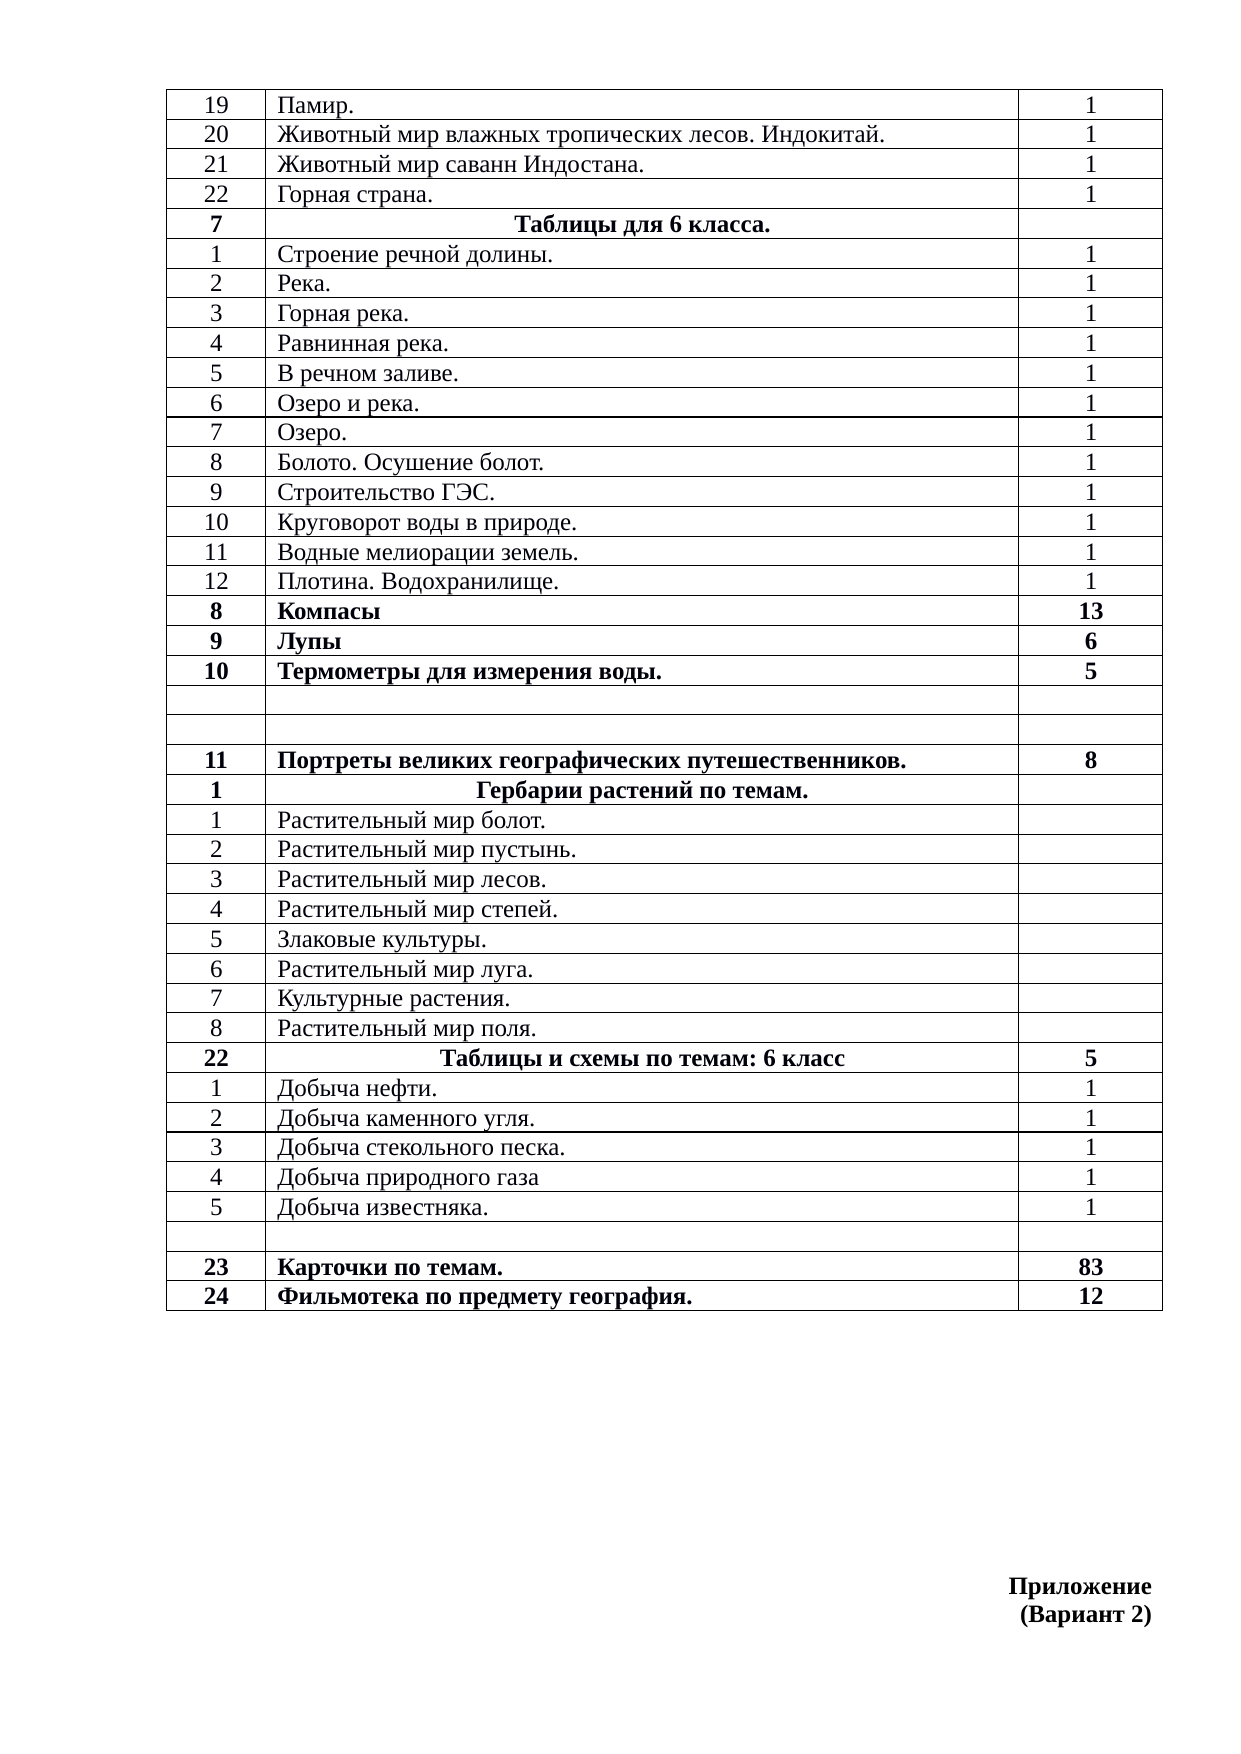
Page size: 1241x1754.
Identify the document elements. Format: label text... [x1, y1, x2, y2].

table_cell 1 [1019, 90, 1162, 118]
table_cell 7 [167, 984, 265, 1012]
table_cell Озеро. [266, 418, 1018, 446]
table_cell Добыча каменного угля. [266, 1103, 1018, 1131]
table_cell [1019, 894, 1162, 923]
table_cell Злаковые культуры. [266, 924, 1018, 953]
table_cell 1 [1019, 537, 1162, 565]
table_cell 1 [1019, 1192, 1162, 1221]
table_cell [1019, 209, 1162, 238]
table_cell 5 [1019, 656, 1162, 684]
table_cell 19 [167, 90, 265, 118]
table_cell [167, 686, 265, 714]
table_cell [167, 715, 265, 744]
table_cell 3 [167, 864, 265, 893]
table_cell [1019, 864, 1162, 893]
table_cell Растительный мир поля. [266, 1013, 1018, 1042]
table_cell Водные мелиорации земель. [266, 537, 1018, 565]
table_cell 23 [167, 1252, 265, 1280]
text (Вариант 2) [177, 1599, 1152, 1628]
table_cell В речном заливе. [266, 358, 1018, 387]
table_cell [1019, 1222, 1162, 1251]
table_cell Растительный мир болот. [266, 805, 1018, 833]
table_cell 11 [167, 537, 265, 565]
table_cell 1 [1019, 298, 1162, 327]
table_cell 10 [167, 656, 265, 684]
table_cell Болото. Осушение болот. [266, 447, 1018, 476]
table_cell 1 [167, 1073, 265, 1102]
table_cell 1 [1019, 418, 1162, 446]
table_cell [1019, 1013, 1162, 1042]
table_cell Круговорот воды в природе. [266, 507, 1018, 536]
table_cell Карточки по темам. [266, 1252, 1018, 1280]
table_cell Горная река. [266, 298, 1018, 327]
table_cell 1 [1019, 1073, 1162, 1102]
table_cell [167, 1222, 265, 1251]
table_cell Растительный мир лесов. [266, 864, 1018, 893]
table_cell [1019, 805, 1162, 833]
table_cell 1 [1019, 388, 1162, 416]
table_cell 4 [167, 328, 265, 357]
table_cell 4 [167, 894, 265, 923]
table_cell 2 [167, 269, 265, 297]
table_cell 8 [1019, 745, 1162, 774]
table_cell 1 [167, 775, 265, 804]
table_cell 1 [1019, 358, 1162, 387]
table_cell 10 [167, 507, 265, 536]
table_cell 2 [167, 1103, 265, 1131]
table_cell 6 [167, 954, 265, 982]
table_cell 12 [1019, 1281, 1162, 1310]
table_cell Добыча природного газа [266, 1162, 1018, 1191]
table_cell [1019, 984, 1162, 1012]
table_cell 9 [167, 626, 265, 655]
table_cell 9 [167, 477, 265, 506]
table_cell 24 [167, 1281, 265, 1310]
table_cell 8 [167, 1013, 265, 1042]
table_cell [1019, 775, 1162, 804]
table_cell 13 [1019, 596, 1162, 625]
table_cell 5 [1019, 1043, 1162, 1072]
table_cell 1 [1019, 507, 1162, 536]
table_cell Фильмотека по предмету география. [266, 1281, 1018, 1310]
table_cell 83 [1019, 1252, 1162, 1280]
table_cell 12 [167, 566, 265, 595]
table_cell [1019, 715, 1162, 744]
table_cell 8 [167, 596, 265, 625]
table_cell 1 [1019, 566, 1162, 595]
table_cell Портреты великих географических путешественников. [266, 745, 1018, 774]
table_cell Горная страна. [266, 179, 1018, 208]
table_cell 7 [167, 209, 265, 238]
table_cell 8 [167, 447, 265, 476]
table_cell Таблицы для 6 класса. [266, 209, 1018, 238]
table_cell 4 [167, 1162, 265, 1191]
table_cell Растительный мир луга. [266, 954, 1018, 982]
table_cell [266, 686, 1018, 714]
table_cell Таблицы и схемы по темам: 6 класс [266, 1043, 1018, 1072]
table_cell 1 [1019, 179, 1162, 208]
table_cell 6 [167, 388, 265, 416]
table_cell Гербарии растений по темам. [266, 775, 1018, 804]
table_cell Строительство ГЭС. [266, 477, 1018, 506]
table_cell Культурные растения. [266, 984, 1018, 1012]
table_cell Памир. [266, 90, 1018, 118]
table_cell 1 [1019, 1162, 1162, 1191]
table_cell Растительный мир степей. [266, 894, 1018, 923]
table_cell Растительный мир пустынь. [266, 835, 1018, 863]
table_cell Лупы [266, 626, 1018, 655]
table_cell 1 [167, 239, 265, 267]
table_cell Животный мир влажных тропических лесов. Индокитай. [266, 120, 1018, 148]
table_cell 1 [1019, 328, 1162, 357]
table_cell 1 [1019, 269, 1162, 297]
table_cell 3 [167, 1133, 265, 1161]
table_cell 1 [1019, 1103, 1162, 1131]
table_cell 1 [1019, 149, 1162, 178]
table_cell [266, 1222, 1018, 1251]
table_cell [266, 715, 1018, 744]
table_cell Строение речной долины. [266, 239, 1018, 267]
table_cell Компасы [266, 596, 1018, 625]
table_cell 11 [167, 745, 265, 774]
table_cell 1 [1019, 120, 1162, 148]
table_cell 1 [1019, 239, 1162, 267]
text Приложение [177, 1571, 1152, 1599]
table_cell 3 [167, 298, 265, 327]
table_cell Термометры для измерения воды. [266, 656, 1018, 684]
table_cell 20 [167, 120, 265, 148]
table_cell Плотина. Водохранилище. [266, 566, 1018, 595]
table_cell 2 [167, 835, 265, 863]
table_cell [1019, 924, 1162, 953]
table_cell [1019, 686, 1162, 714]
table_cell [1019, 835, 1162, 863]
table_cell Равнинная река. [266, 328, 1018, 357]
table_cell 6 [1019, 626, 1162, 655]
table_cell Животный мир саванн Индостана. [266, 149, 1018, 178]
table_cell 21 [167, 149, 265, 178]
table_cell 1 [1019, 1133, 1162, 1161]
table_cell Добыча нефти. [266, 1073, 1018, 1102]
table_cell 1 [1019, 477, 1162, 506]
table_cell 22 [167, 1043, 265, 1072]
table_cell 22 [167, 179, 265, 208]
table_cell 1 [167, 805, 265, 833]
table_cell 5 [167, 358, 265, 387]
table_cell [1019, 954, 1162, 982]
table_cell Река. [266, 269, 1018, 297]
table_cell 5 [167, 1192, 265, 1221]
table_cell 5 [167, 924, 265, 953]
table_cell Добыча известняка. [266, 1192, 1018, 1221]
table_cell Добыча стекольного песка. [266, 1133, 1018, 1161]
table_cell 1 [1019, 447, 1162, 476]
table_cell Озеро и река. [266, 388, 1018, 416]
table_cell 7 [167, 418, 265, 446]
